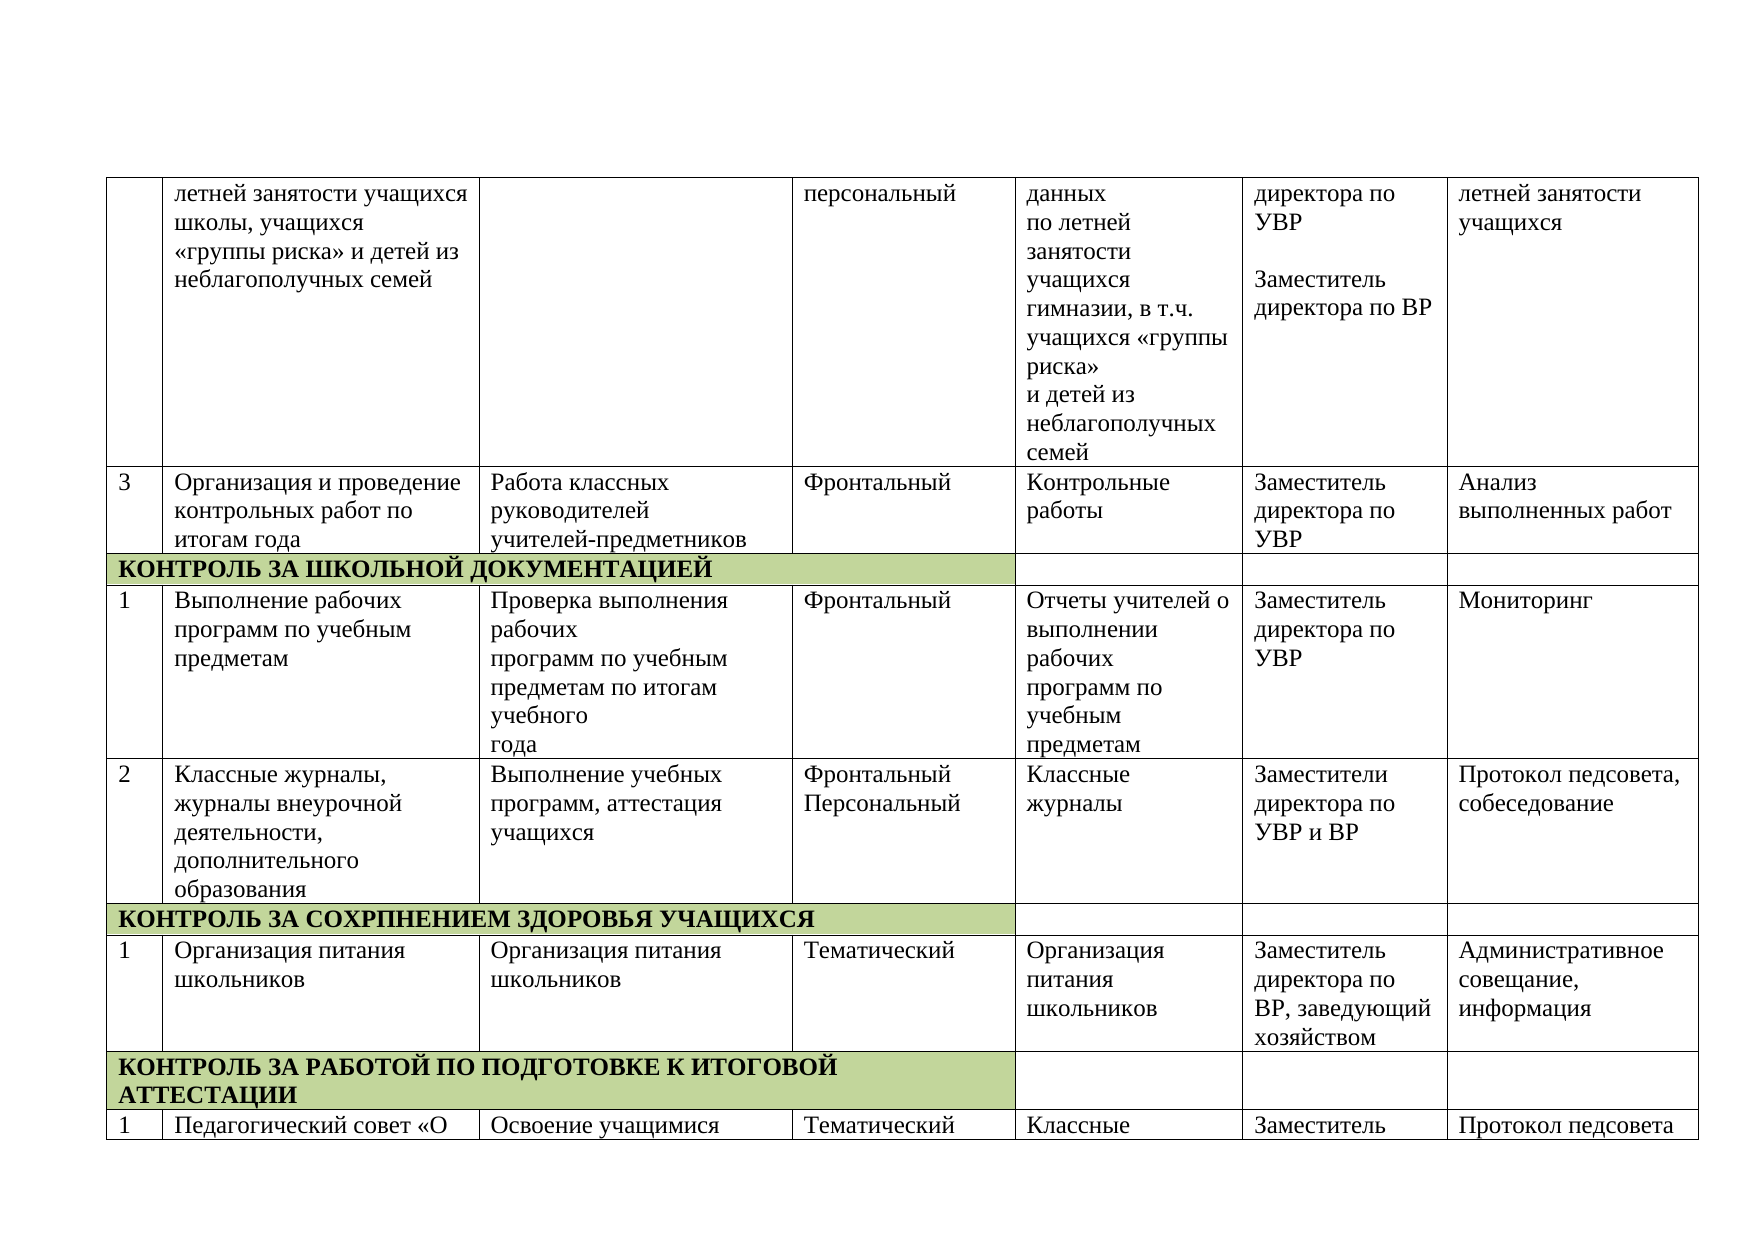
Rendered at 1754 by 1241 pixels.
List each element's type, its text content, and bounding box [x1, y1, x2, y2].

table_cell Тематический [793, 936, 1015, 1051]
table_cell КОНТРОЛЬ ЗА СОХРПНЕНИЕМ ЗДОРОВЬЯ УЧАЩИХСЯ [107, 904, 1015, 934]
table_cell [1016, 1052, 1242, 1109]
table_cell Работа классных руководителей учителей-предметников [480, 467, 792, 553]
table_cell [1243, 904, 1447, 934]
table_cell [793, 178, 1015, 466]
table_cell Организация питания школьников [163, 936, 479, 1051]
table_cell Фронтальный Персональный [793, 759, 1015, 903]
table_cell Отчеты учителей о выполнении рабочих программ по учебным предметам [1016, 586, 1242, 758]
table_cell 2 [107, 178, 162, 466]
table_cell Контрольные работы [1016, 467, 1242, 553]
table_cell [1243, 178, 1447, 466]
table_cell Классные журналы, журналы внеурочной деятельности, дополнительного образования [163, 759, 479, 903]
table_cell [1016, 1110, 1242, 1139]
table_cell Выполнение учебных программ, аттестация учащихся [480, 759, 792, 903]
table_cell Классные журналы [1016, 759, 1242, 903]
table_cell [480, 178, 792, 466]
table_cell Организация питания школьников [480, 936, 792, 1051]
table_cell Заместители директора по УВР и ВР [1243, 759, 1447, 903]
table_cell [1016, 554, 1242, 584]
table_cell Заместитель директора по ВР, заведующий хозяйством [1243, 936, 1447, 1051]
table_cell КОНТРОЛЬ ЗА ШКОЛЬНОЙ ДОКУМЕНТАЦИЕЙ [107, 554, 1015, 584]
table_cell КОНТРОЛЬ ЗА РАБОТОЙ ПО ПОДГОТОВКЕ К ИТОГОВОЙ АТТЕСТАЦИИ [107, 1052, 1015, 1109]
table_cell [1448, 904, 1698, 934]
table_cell [1448, 1052, 1698, 1109]
table_cell 3 [107, 467, 162, 553]
table_cell [1016, 904, 1242, 934]
table_cell Фронтальный [793, 586, 1015, 758]
table_cell Административное совещание, информация [1448, 936, 1698, 1051]
table_cell Фронтальный [793, 467, 1015, 553]
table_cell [1016, 178, 1242, 466]
table_cell 2 [107, 759, 162, 903]
table_cell 1 [107, 586, 162, 758]
table_cell Заместитель директора по УВР [1243, 586, 1447, 758]
table_cell Организация и проведение контрольных работ по итогам года [163, 467, 479, 553]
table_cell Организация питания школьников [1016, 936, 1242, 1051]
table_cell Заместитель директора по УВР [1243, 467, 1447, 553]
table_cell Выполнение рабочих программ по учебным предметам [163, 586, 479, 758]
table_cell 1 [107, 1110, 162, 1139]
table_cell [163, 178, 479, 466]
table_cell Проверка выполнения рабочих программ по учебным предметам по итогам учебного года [480, 586, 792, 758]
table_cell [1448, 178, 1698, 466]
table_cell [480, 1110, 792, 1139]
table_cell [1448, 554, 1698, 584]
table_cell Протокол педсовета, собеседование [1448, 759, 1698, 903]
table_cell [1243, 554, 1447, 584]
table_cell 1 [107, 936, 162, 1051]
table_cell Протокол педсовета [1448, 1110, 1698, 1139]
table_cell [1243, 1110, 1447, 1139]
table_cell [163, 1110, 479, 1139]
table_cell Анализ выполненных работ [1448, 467, 1698, 553]
table_cell [1243, 1052, 1447, 1109]
table_cell Мониторинг [1448, 586, 1698, 758]
table_cell Тематический [793, 1110, 1015, 1139]
